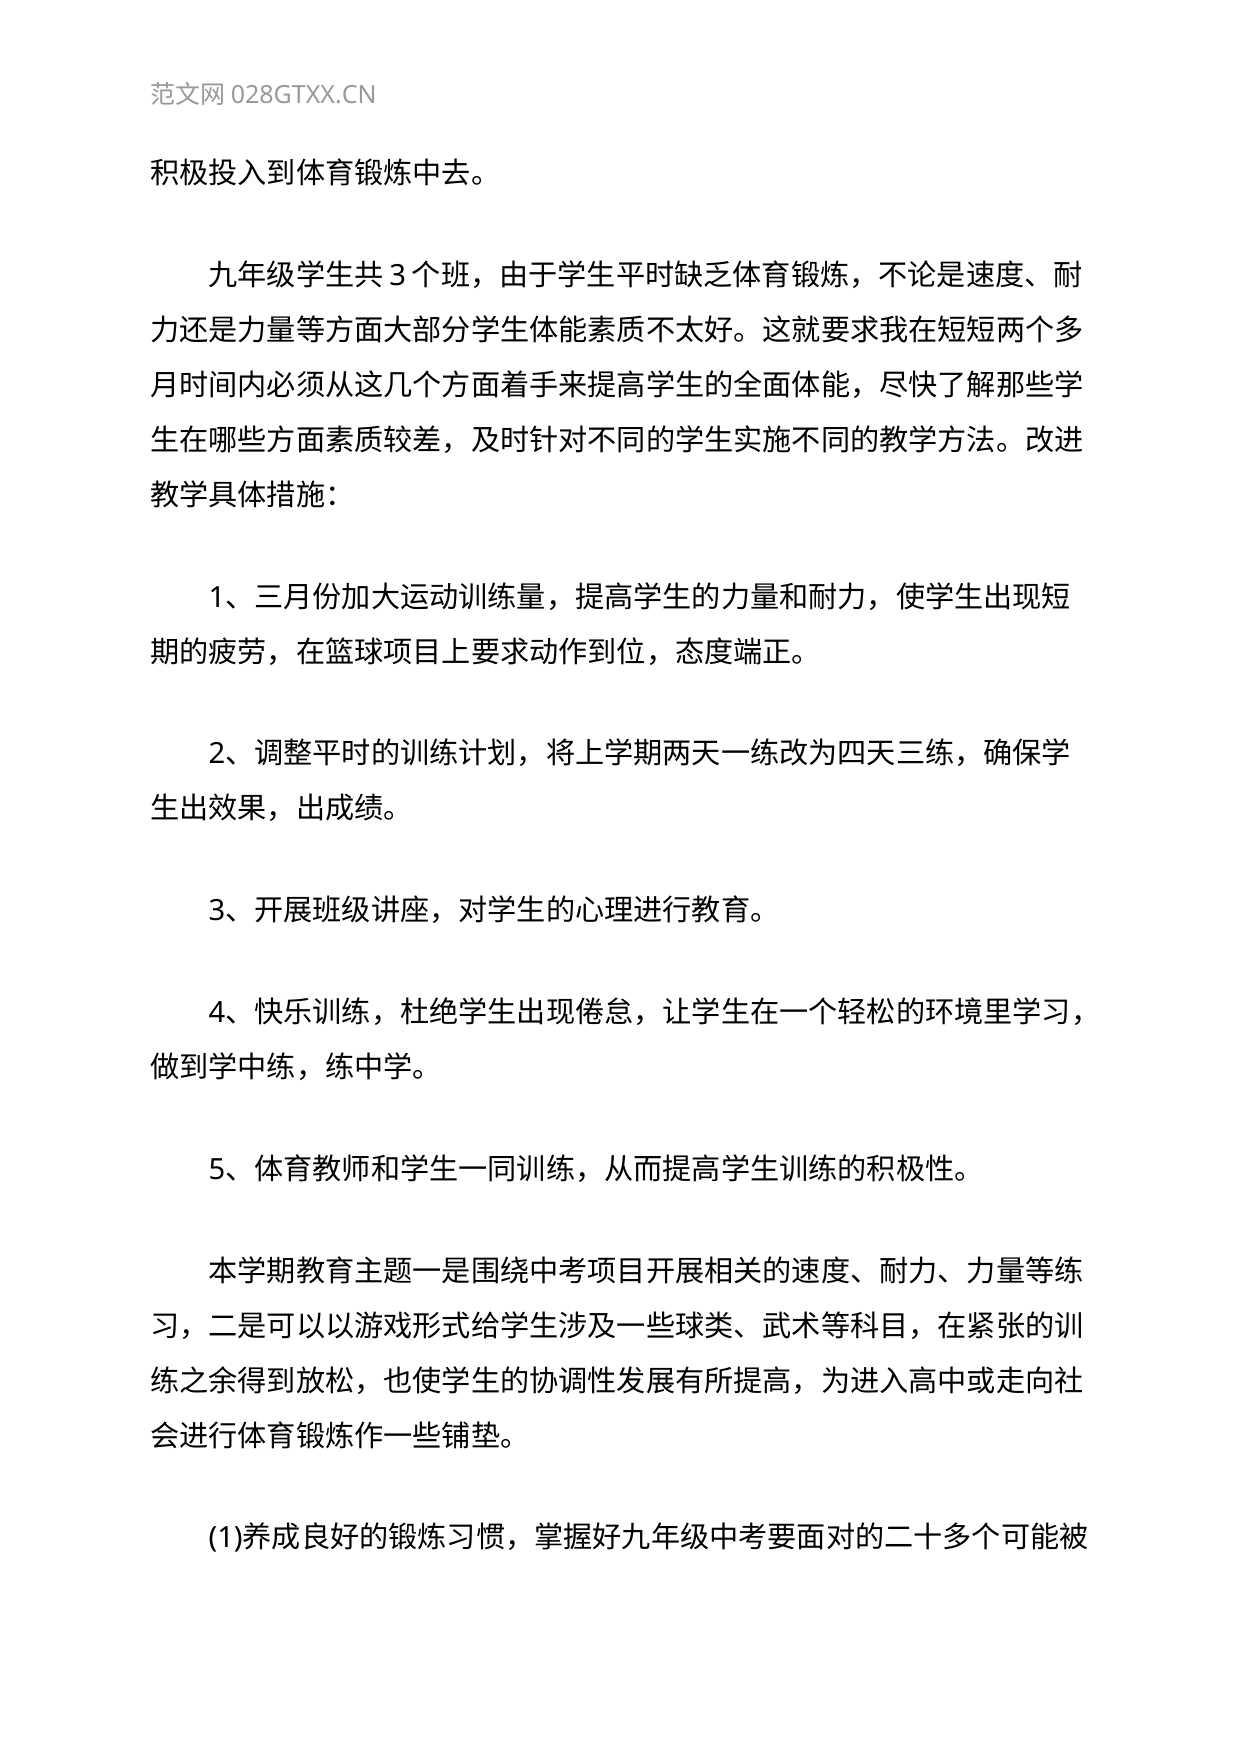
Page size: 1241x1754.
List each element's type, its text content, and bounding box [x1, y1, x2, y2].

text 3、开展班级讲座，对学生的心理进行教育。 [150, 887, 1090, 929]
text 本学期教育主题一是围绕中考项目开展相关的速度、耐力、力量等练习，二是可以以游戏形式给学生涉及一些球类、武术等科目，在紧张的训练之余得到放松，也使学生的协调性发展有所提高，为进入高中或走向社会进行体育锻炼作一些铺垫。 [150, 1247, 1090, 1454]
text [150, 1514, 1090, 1556]
text 2、调整平时的训练计划，将上学期两天一练改为四天三练，确保学生出效果，出成绩。 [150, 730, 1090, 827]
text 1、三月份加大运动训练量，提高学生的力量和耐力，使学生出现短期的疲劳，在篮球项目上要求动作到位，态度端正。 [150, 573, 1090, 671]
text 4、快乐训练，杜绝学生出现倦怠，让学生在一个轻松的环境里学习，做到学中练，练中学。 [150, 989, 1090, 1086]
text 九年级学生共3个班，由于学生平时缺乏体育锻炼，不论是速度、耐力还是力量等方面大部分学生体能素质不太好。这就要求我在短短两个多月时间内必须从这几个方面着手来提高学生的全面体能，尽快了解那些学生在哪些方面素质较差，及时针对不同的学生实施不同的教学方法。改进教学具体措施： [150, 252, 1090, 514]
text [150, 150, 1090, 192]
text 5、体育教师和学生一同训练，从而提高学生训练的积极性。 [150, 1146, 1090, 1188]
